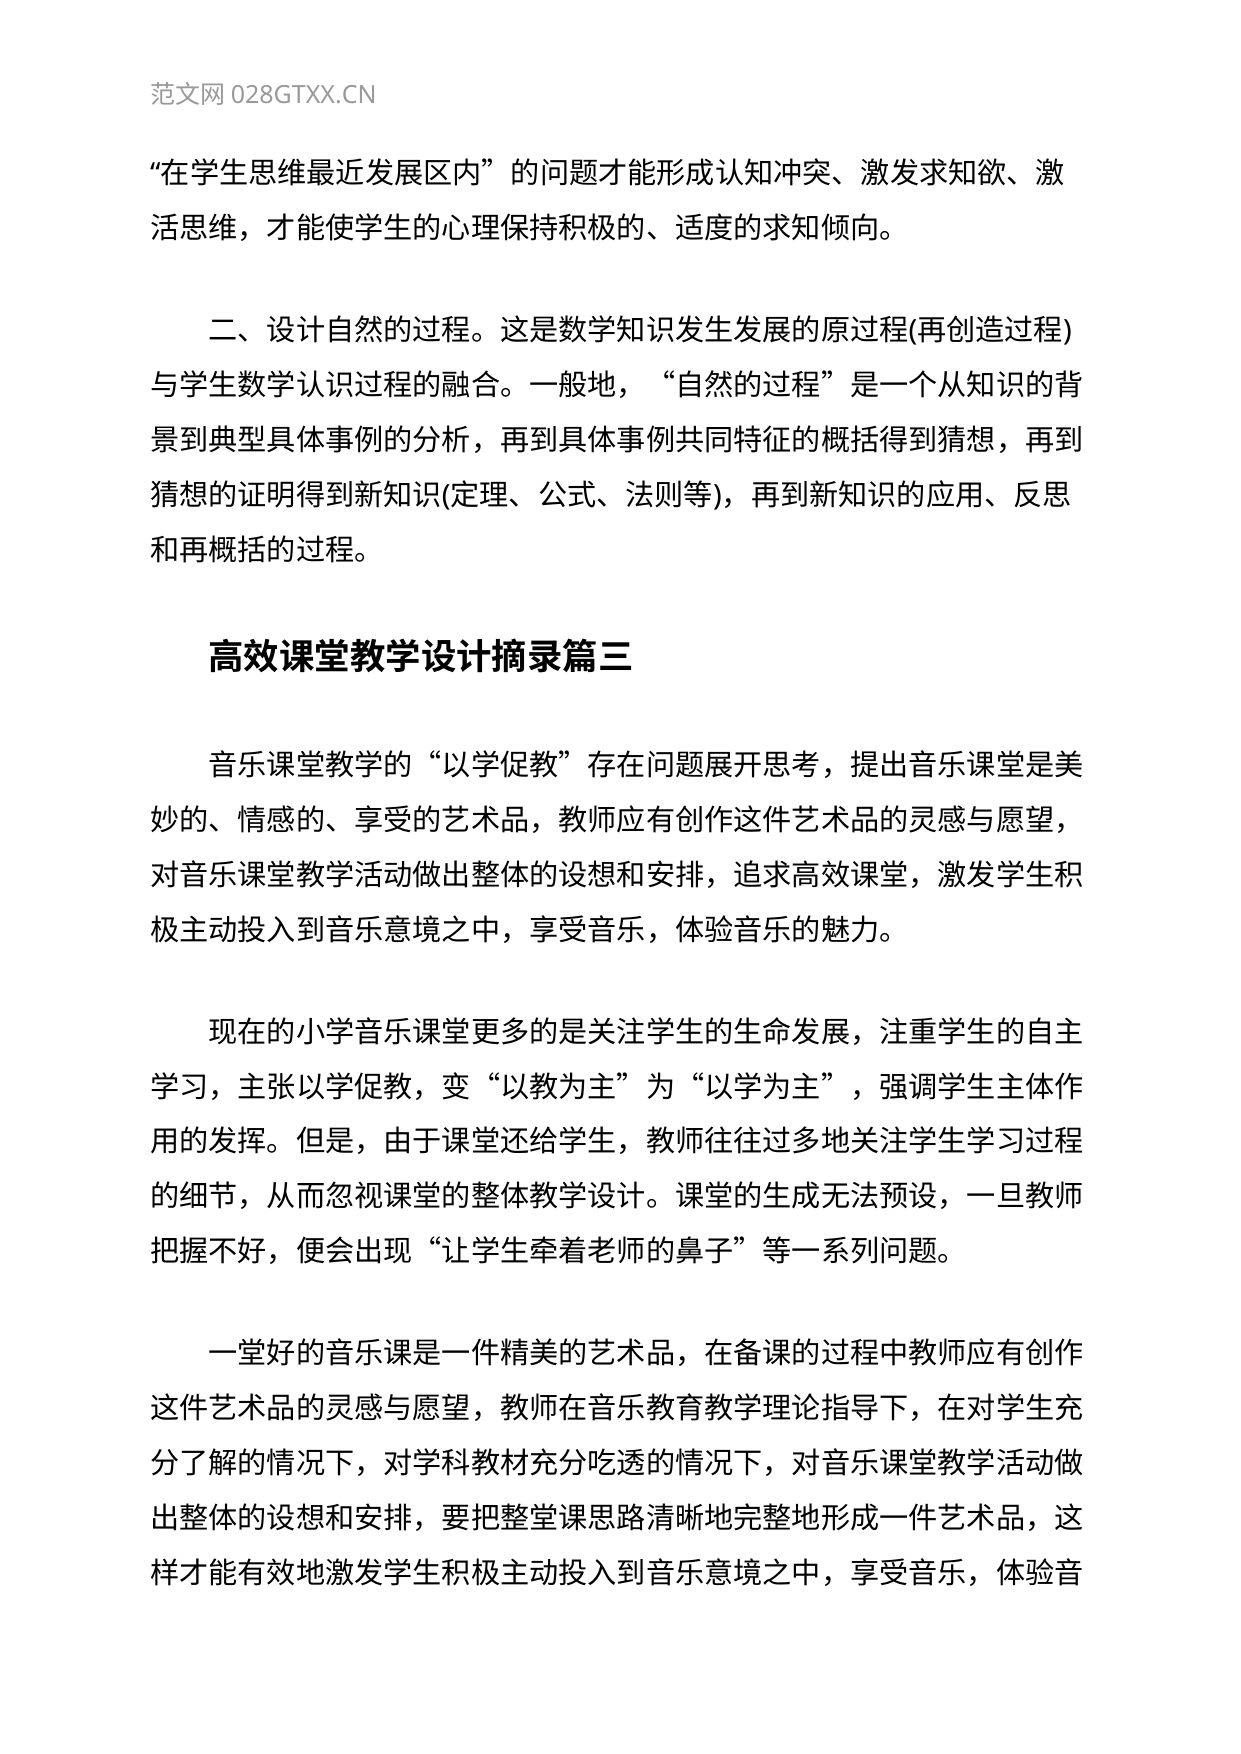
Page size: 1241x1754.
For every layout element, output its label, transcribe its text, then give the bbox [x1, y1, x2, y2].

text 二、设计自然的过程。这是数学知识发生发展的原过程(再创造过程)与学生数学认识过程的融合。一般地，“自然的过程”是一个从知识的背景到典型具体事例的分析，再到具体事例共同特征的概括得到猜想，再到猜想的证明得到新知识(定理、公式、法则等)，再到新知识的应用、反思和再概括的过程。 [150, 307, 1090, 569]
text 音乐课堂教学的“以学促教”存在问题展开思考，提出音乐课堂是美妙的、情感的、享受的艺术品，教师应有创作这件艺术品的灵感与愿望，对音乐课堂教学活动做出整体的设想和安排，追求高效课堂，激发学生积极主动投入到音乐意境之中，享受音乐，体验音乐的魅力。 [150, 742, 1090, 949]
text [150, 150, 1090, 247]
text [150, 1329, 1090, 1591]
text 现在的小学音乐课堂更多的是关注学生的生命发展，注重学生的自主学习，主张以学促教，变“以教为主”为“以学为主”，强调学生主体作用的发挥。但是，由于课堂还给学生，教师往往过多地关注学生学习过程的细节，从而忽视课堂的整体教学设计。课堂的生成无法预设，一旦教师把握不好，便会出现“让学生牵着老师的鼻子”等一系列问题。 [150, 1008, 1090, 1270]
text 高效课堂教学设计摘录篇三 [150, 628, 1090, 679]
